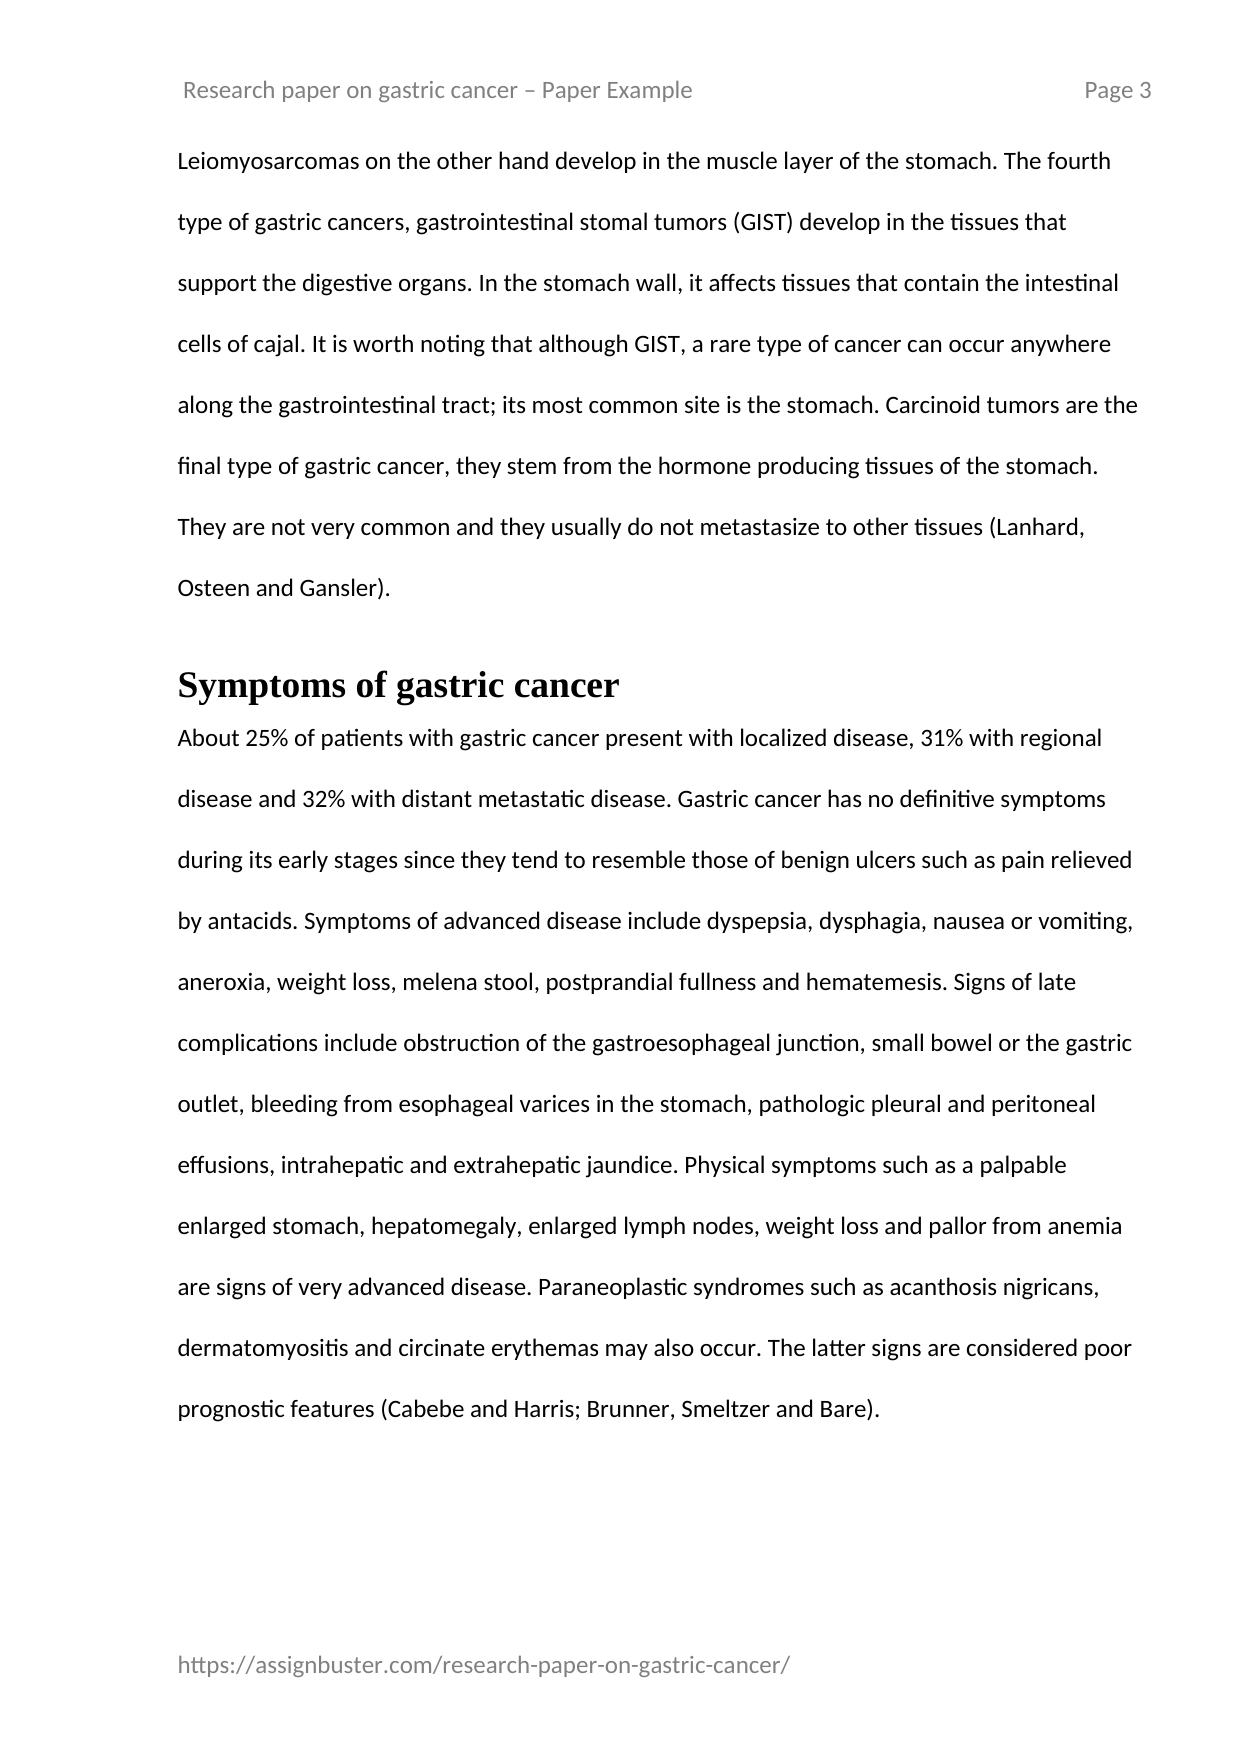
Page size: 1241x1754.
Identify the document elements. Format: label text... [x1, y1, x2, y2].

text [177, 145, 1152, 603]
text About 25% of patients with gastric cancer present with localized disease, 31% with regional disease and 32% with distant metastatic disease. Gastric cancer has no definitive symptoms during its early stages since they tend to resemble those of benign ulcers such as pain relieved by antacids. Symptoms of advanced disease include dyspepsia, dysphagia, nausea or vomiting, aneroxia, weight loss, melena stool, postprandial fullness and hematemesis. Signs of late complications include obstruction of the gastroesophageal junction, small bowel or the gastric outlet, bleeding from esophageal varices in the stomach, pathologic pleural and peritoneal effusions, intrahepatic and extrahepatic jaundice. Physical symptoms such as a palpable enlarged stomach, hepatomegaly, enlarged lymph nodes, weight loss and pallor from anemia are signs of very advanced disease. Paraneoplastic syndromes such as acanthosis nigricans, dermatomyositis and circinate erythemas may also occur. The latter signs are considered poor prognostic features (Cabebe and Harris; Brunner, Smeltzer and Bare). [177, 722, 1152, 1424]
subtitle Symptoms of gastric cancer [177, 663, 1152, 706]
